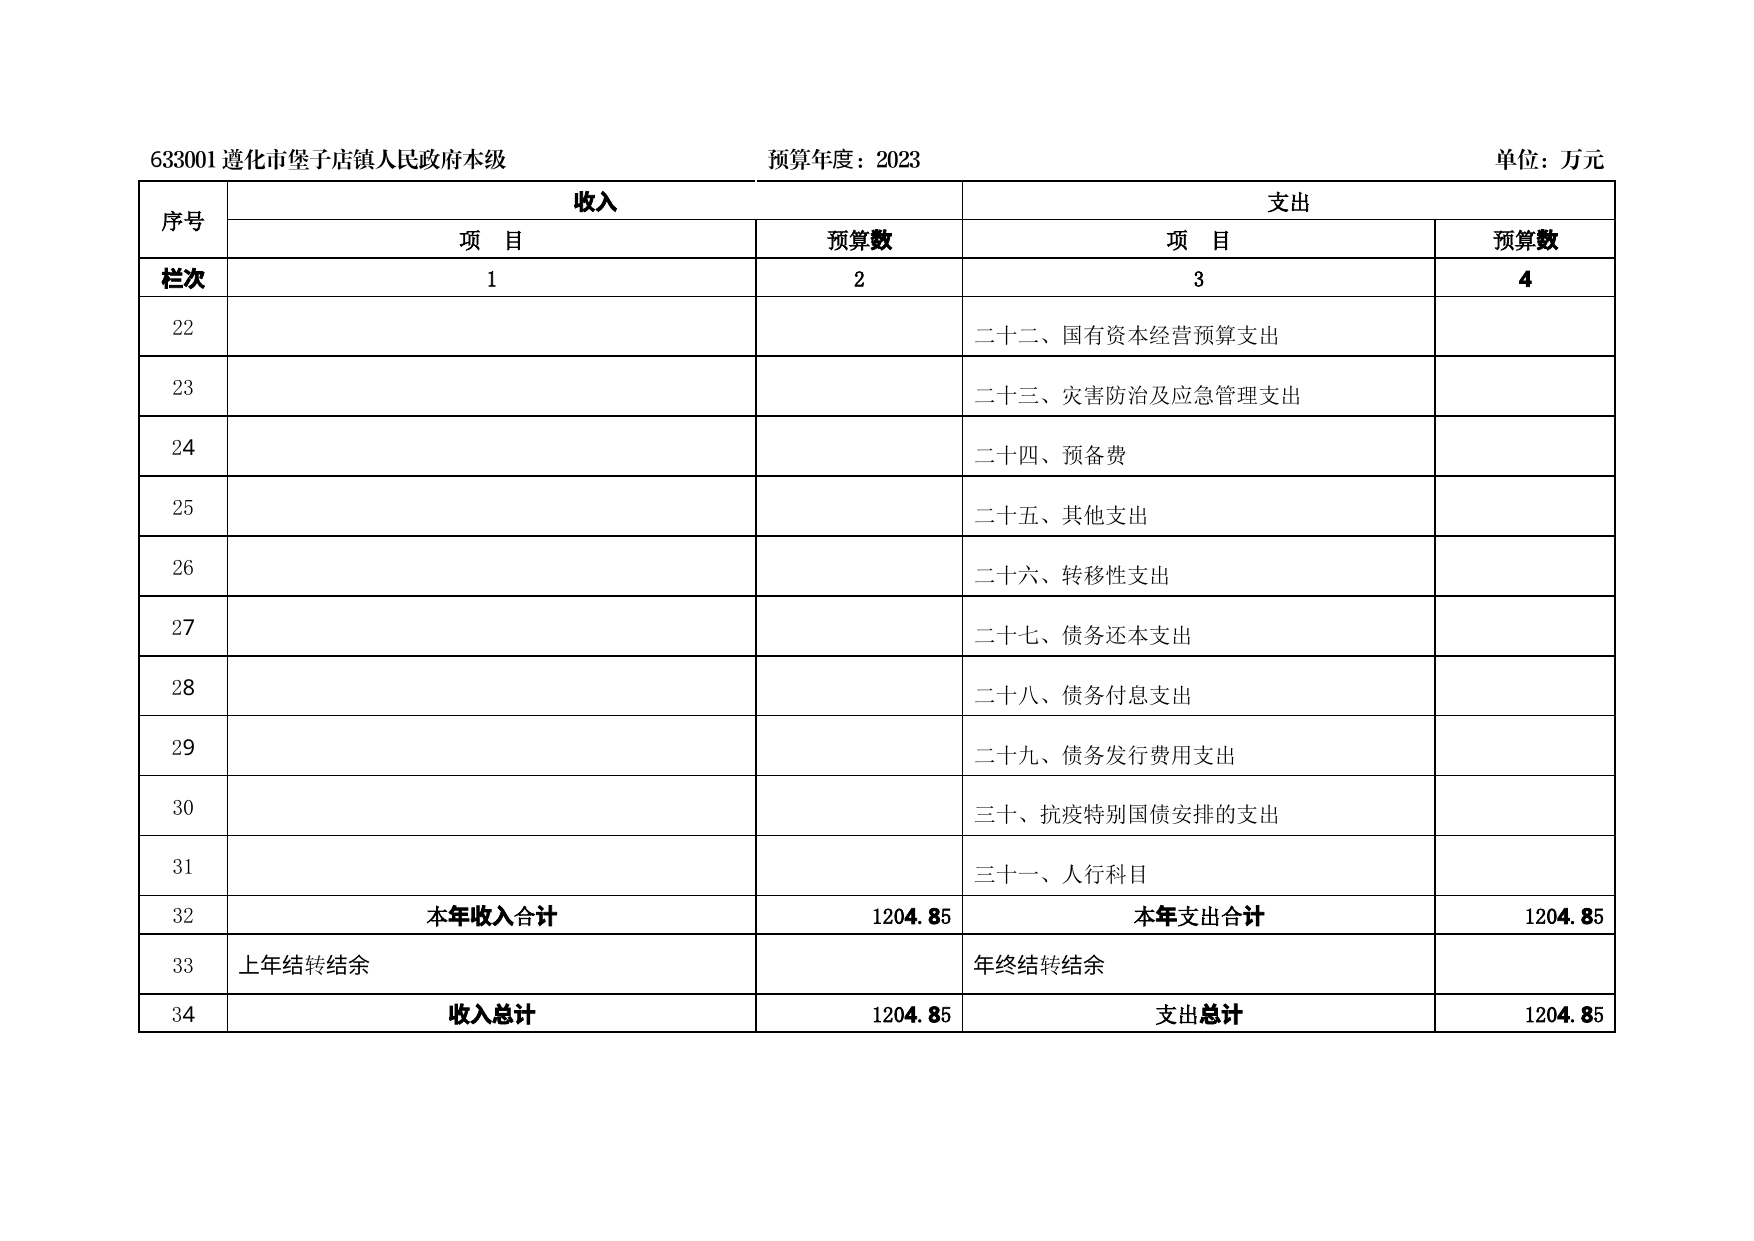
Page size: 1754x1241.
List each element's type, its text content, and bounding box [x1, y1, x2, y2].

table_cell [1436, 716, 1614, 775]
table_cell [1436, 836, 1614, 894]
table_cell [1436, 776, 1614, 834]
table_cell [757, 836, 962, 894]
table_cell [1436, 297, 1614, 355]
table_cell [228, 417, 755, 475]
table_cell 二十四、预备费 [963, 417, 1434, 475]
table_cell 年终结转结余 [963, 935, 1434, 993]
table_cell 29 [140, 716, 227, 775]
table_cell [1436, 537, 1614, 595]
table_cell 27 [140, 597, 227, 655]
table_cell [228, 537, 755, 595]
table_cell [228, 597, 755, 655]
table_header 单位：万元 [963, 143, 1614, 180]
table_cell 二十三、灾害防治及应急管理支出 [963, 357, 1434, 415]
table_cell 收入总计 [228, 995, 755, 1031]
table_cell [757, 477, 962, 535]
table_cell 二十七、债务还本支出 [963, 597, 1434, 655]
table_cell 3 [963, 259, 1434, 296]
table_cell [228, 357, 755, 415]
table_cell [757, 716, 962, 775]
table_cell 1204.85 [1436, 995, 1614, 1031]
table_cell 22 [140, 297, 227, 355]
table_cell 23 [140, 357, 227, 415]
table_cell 33 [140, 935, 227, 993]
table_cell 31 [140, 836, 227, 894]
table_cell 序号 [140, 182, 227, 257]
table_cell [1436, 417, 1614, 475]
table_cell 上年结转结余 [228, 935, 755, 993]
table_cell 1204.85 [757, 896, 962, 933]
table_cell 1204.85 [757, 995, 962, 1031]
table_cell 34 [140, 995, 227, 1031]
table_cell [1436, 935, 1614, 993]
table_cell 28 [140, 657, 227, 715]
table_cell 三十一、人行科目 [963, 836, 1434, 894]
table_cell 栏次 [140, 259, 227, 296]
table_cell [228, 477, 755, 535]
table_cell [1436, 357, 1614, 415]
table_cell [757, 417, 962, 475]
table_cell 本年支出合计 [963, 896, 1434, 933]
table_cell 二十九、债务发行费用支出 [963, 716, 1434, 775]
table_cell [1436, 657, 1614, 715]
table_cell 三十、抗疫特别国债安排的支出 [963, 776, 1434, 834]
table_cell 收入 [228, 182, 962, 219]
table_cell 项 目 [963, 220, 1434, 257]
table_cell [1436, 477, 1614, 535]
table_cell 24 [140, 417, 227, 475]
table_cell [1436, 597, 1614, 655]
table_cell 二十五、其他支出 [963, 477, 1434, 535]
table_cell [228, 657, 755, 715]
table_cell [757, 935, 962, 993]
table_cell 项 目 [228, 220, 755, 257]
table_cell 二十八、债务付息支出 [963, 657, 1434, 715]
table_cell [757, 776, 962, 834]
table_cell [228, 776, 755, 834]
table_header 633001遵化市堡子店镇人民政府本级 [140, 143, 755, 180]
table_cell 支出 [963, 182, 1614, 219]
table_cell 30 [140, 776, 227, 834]
table_cell [228, 716, 755, 775]
table_cell 2 [757, 259, 962, 296]
table_header 预算年度：2023 [757, 143, 962, 180]
table_cell 预算数 [1436, 220, 1614, 257]
table_cell [757, 597, 962, 655]
table_cell 支出总计 [963, 995, 1434, 1031]
table_cell 本年收入合计 [228, 896, 755, 933]
table_cell 二十二、国有资本经营预算支出 [963, 297, 1434, 355]
table_cell [757, 537, 962, 595]
table_cell [757, 657, 962, 715]
table_cell 25 [140, 477, 227, 535]
table_cell [757, 297, 962, 355]
table_cell [757, 357, 962, 415]
table_cell 26 [140, 537, 227, 595]
table_cell 二十六、转移性支出 [963, 537, 1434, 595]
table_cell [228, 297, 755, 355]
table_cell 4 [1436, 259, 1614, 296]
table_cell 1 [228, 259, 755, 296]
table_cell 预算数 [757, 220, 962, 257]
table_cell 1204.85 [1436, 896, 1614, 933]
table_cell 32 [140, 896, 227, 933]
table_cell [228, 836, 755, 894]
